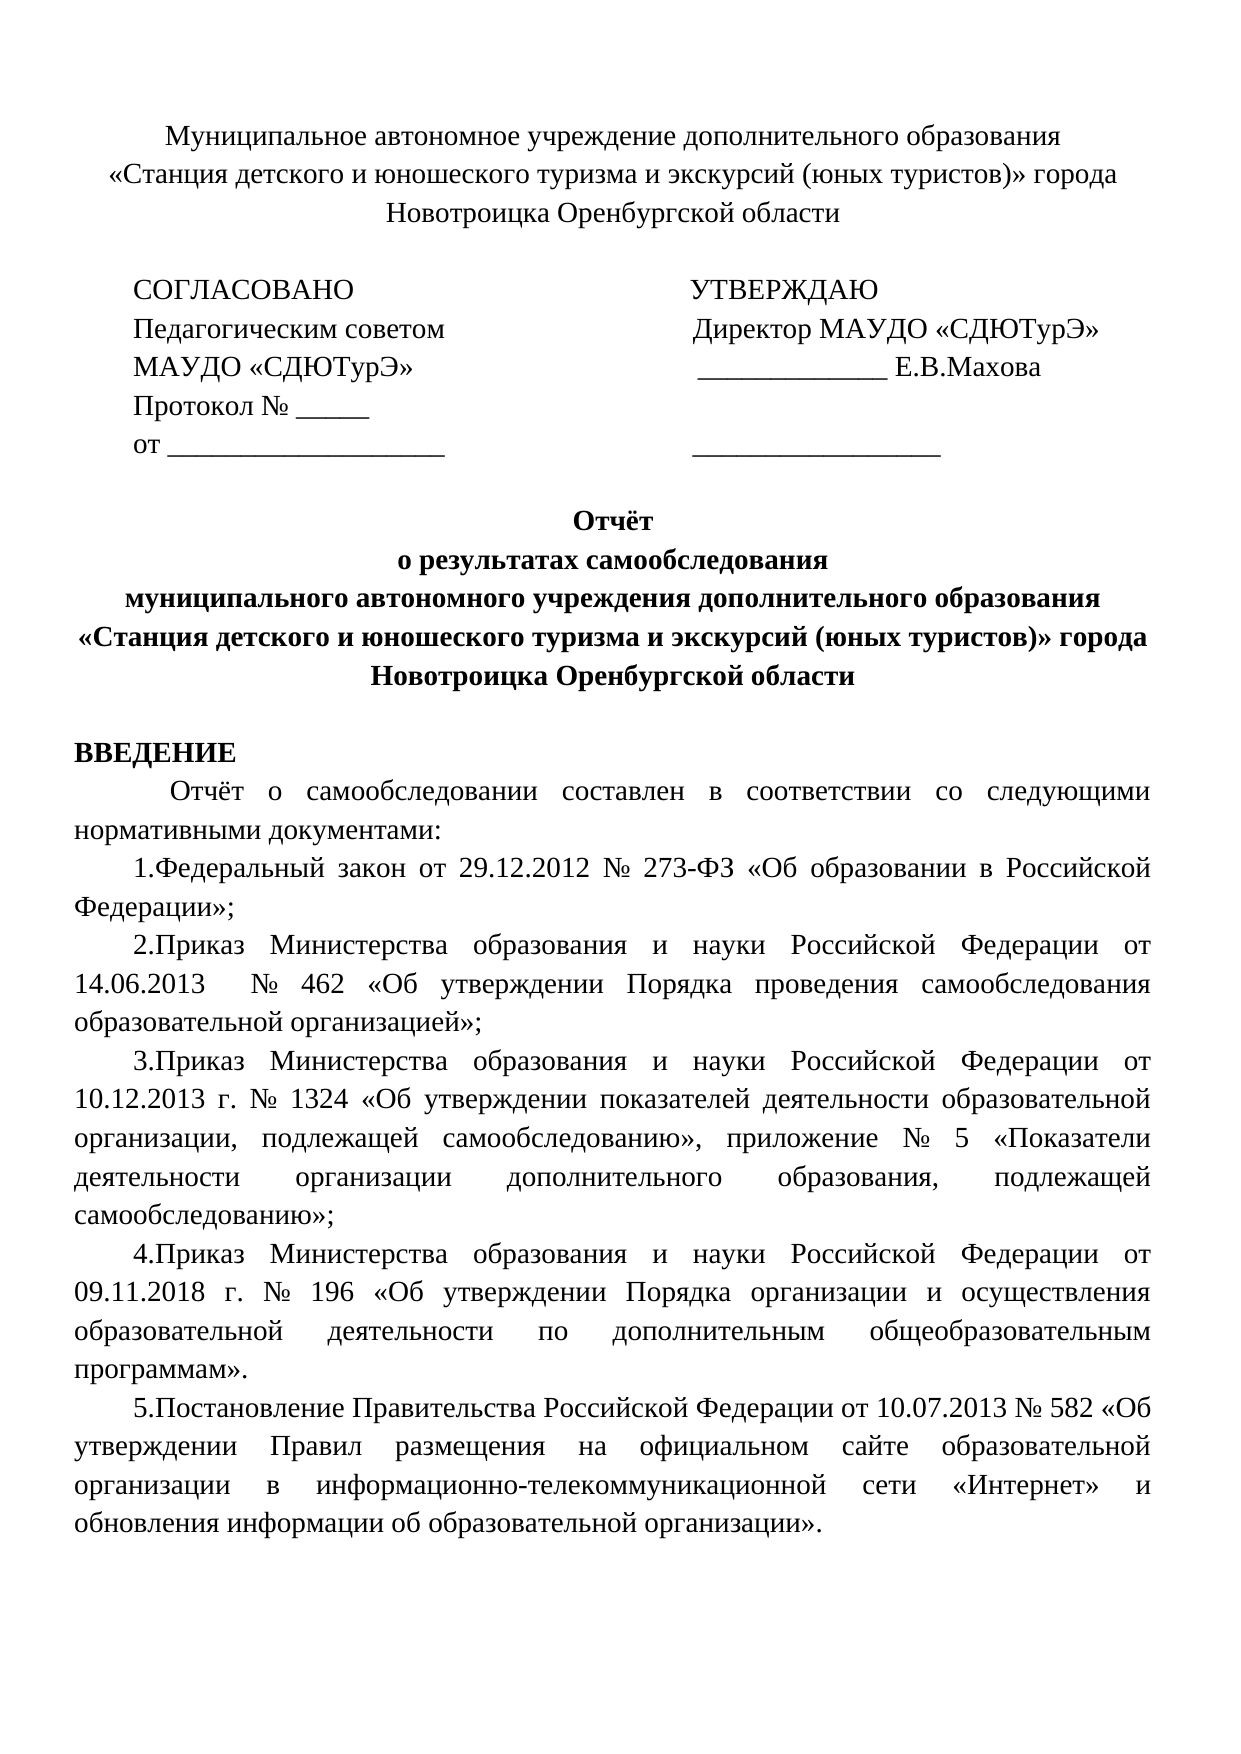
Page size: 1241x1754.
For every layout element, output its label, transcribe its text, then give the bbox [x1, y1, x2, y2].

text 3.Приказ Министерства образования и науки Российской Федерации от 10.12.2013 г. № 1324 «Об утверждении показателей деятельности образовательной организации, подлежащей самообследованию», приложение № 5 «Показатели деятельности организации дополнительного образования, подлежащей самообследованию»; [74, 1043, 1152, 1231]
text Педагогическим советом Директор МАУДО «СДЮТурЭ» [133, 311, 1152, 344]
text 1.Федеральный закон от 29.12.2012 № 273-ФЗ «Об образовании в Российской Федерации»; [74, 850, 1152, 922]
text Муниципальное автономное учреждение дополнительного образования [74, 118, 1152, 152]
text СОГЛАСОВАНО УТВЕРЖДАЮ [133, 272, 1152, 306]
text 4.Приказ Министерства образования и науки Российской Федерации от 09.11.2018 г. № 196 «Об утверждении Порядка организации и осуществления образовательной деятельности по дополнительным общеобразовательным программам». [74, 1236, 1152, 1385]
text муниципального автономного учреждения дополнительного образования «Станция детского и юношеского туризма и экскурсий (юных туристов)» города Новотроицка Оренбургской области [74, 581, 1152, 691]
text ВВЕДЕНИЕ [74, 735, 1152, 768]
text «Станция детского и юношеского туризма и экскурсий (юных туристов)» города Новотроицка Оренбургской области [74, 157, 1152, 229]
text Протокол № _____ [133, 388, 1152, 421]
text Отчёт [74, 503, 1152, 537]
text от ___________________ _________________ [133, 426, 1152, 460]
text Отчёт о самообследовании составлен в соответствии со следующими нормативными документами: [74, 773, 1152, 845]
text МАУДО «СДЮТурЭ» _____________ Е.В.Махова [133, 349, 1152, 383]
text о результатах самообследования [74, 542, 1152, 576]
text 2.Приказ Министерства образования и науки Российской Федерации от 14.06.2013 № 462 «Об утверждении Порядка проведения самообследования образовательной организацией»; [74, 927, 1152, 1038]
text 5.Постановление Правительства Российской Федерации от 10.07.2013 № 582 «Об утверждении Правил размещения на официальном сайте образовательной организации в информационно-телекоммуникационной сети «Интернет» и обновления информации об образовательной организации». [74, 1390, 1152, 1539]
